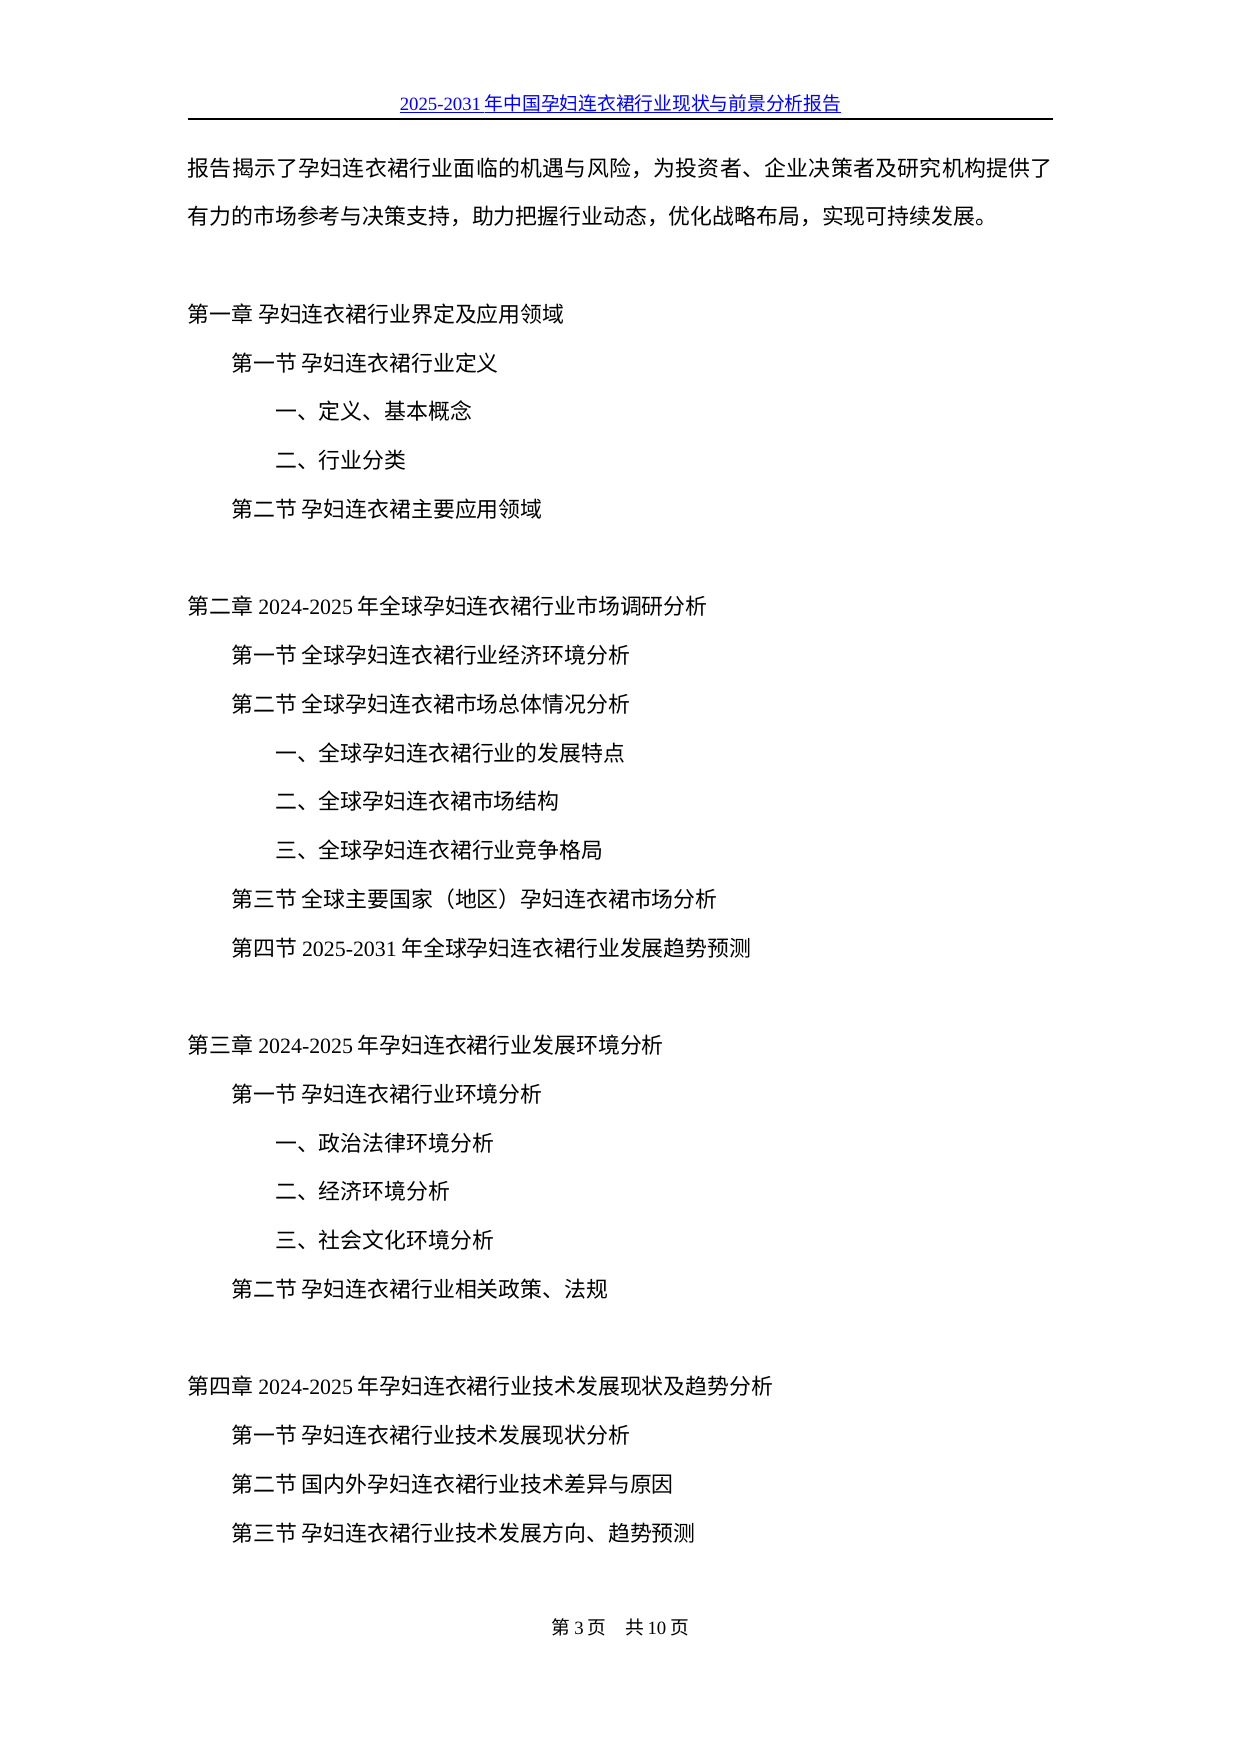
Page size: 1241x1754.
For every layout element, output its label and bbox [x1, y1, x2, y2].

text [187, 150, 1053, 1548]
